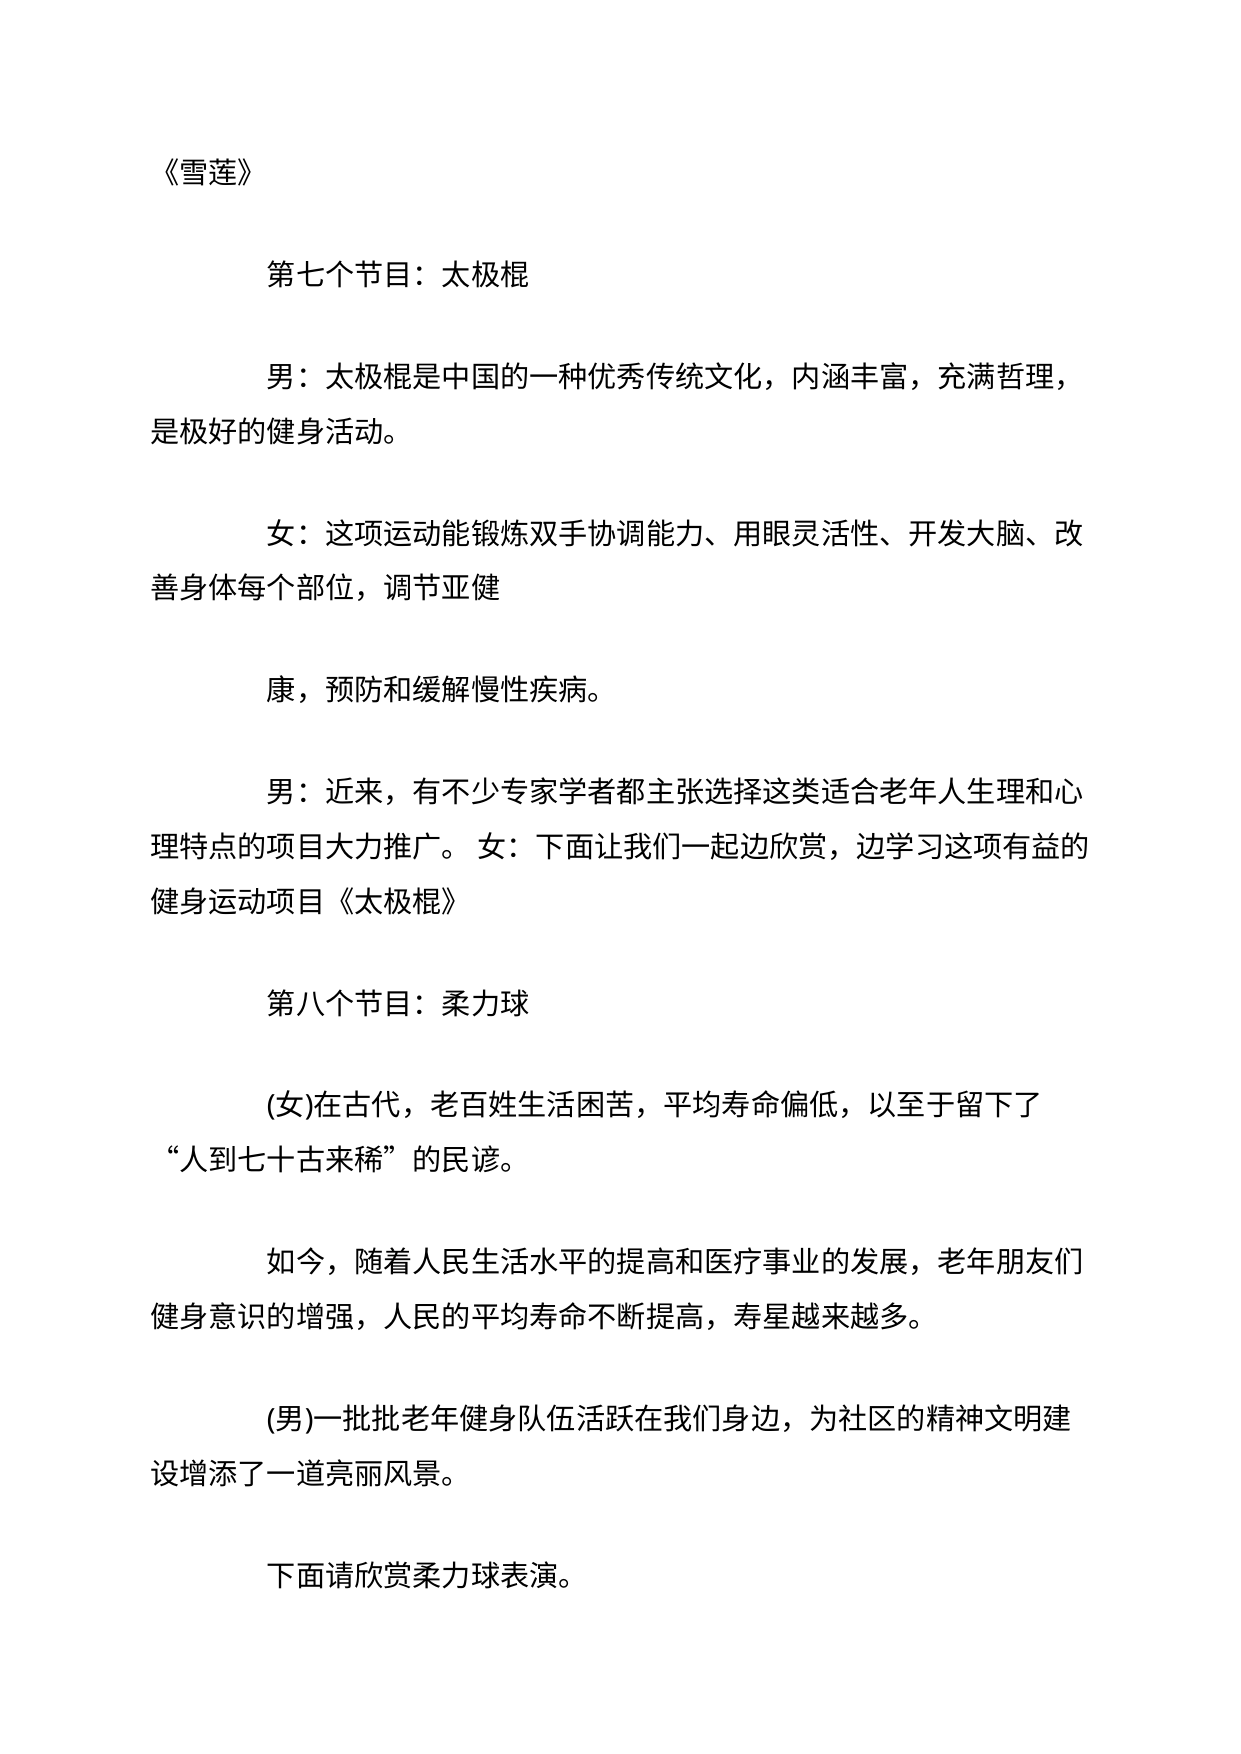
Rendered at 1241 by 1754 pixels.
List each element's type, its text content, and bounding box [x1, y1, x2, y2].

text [150, 150, 1090, 192]
text 男：太极棍是中国的一种优秀传统文化，内涵丰富，充满哲理，是极好的健身活动。 [150, 353, 1090, 451]
text 康，预防和缓解慢性疾病。 [150, 667, 1090, 709]
text (女)在古代，老百姓生活困苦，平均寿命偏低，以至于留下了“人到七十古来稀”的民谚。 [150, 1082, 1090, 1179]
text (男)一批批老年健身队伍活跃在我们身边，为社区的精神文明建设增添了一道亮丽风景。 [150, 1395, 1090, 1493]
text 第七个节目：太极棍 [150, 252, 1090, 294]
text 第八个节目：柔力球 [150, 980, 1090, 1022]
text 下面请欣赏柔力球表演。 [150, 1552, 1090, 1594]
text 女：这项运动能锻炼双手协调能力、用眼灵活性、开发大脑、改善身体每个部位，调节亚健 [150, 510, 1090, 607]
text 男：近来，有不少专家学者都主张选择这类适合老年人生理和心理特点的项目大力推广。 女：下面让我们一起边欣赏，边学习这项有益的健身运动项目《太极棍》 [150, 769, 1090, 921]
text 如今，随着人民生活水平的提高和医疗事业的发展，老年朋友们健身意识的增强，人民的平均寿命不断提高，寿星越来越多。 [150, 1239, 1090, 1336]
